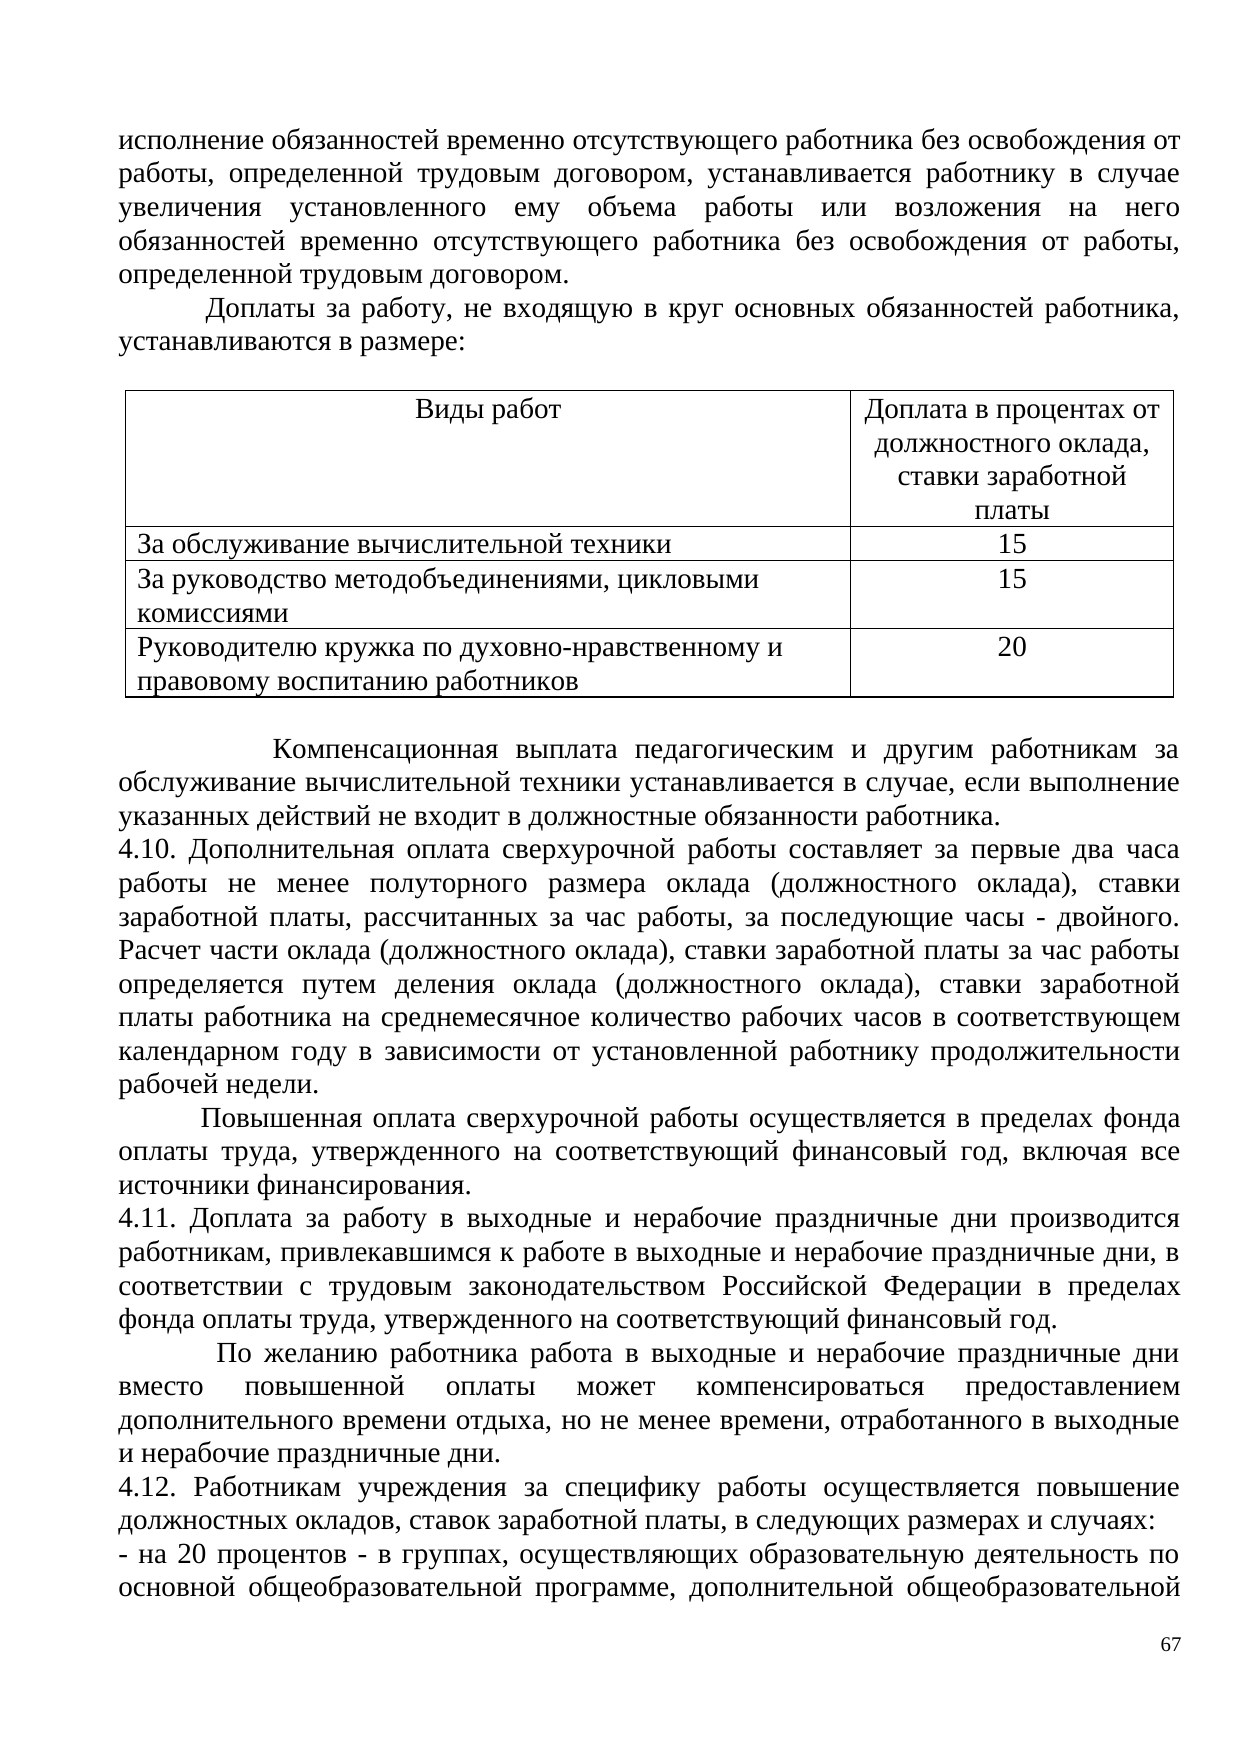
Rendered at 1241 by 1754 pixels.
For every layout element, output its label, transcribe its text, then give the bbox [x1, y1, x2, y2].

table_cell За обслуживание вычислительной техники [126, 527, 850, 560]
text 4.10. Дополнительная оплата сверхурочной работы составляет за первые два часа работы не менее полуторного размера оклада (должностного оклада), ставки заработной платы, рассчитанных за час работы, за последующие часы - двойного. Расчет части оклада (должностного оклада), ставки заработной платы за час работы определяется путем деления оклада (должностного оклада), ставки заработной платы работника на среднемесячное количество рабочих часов в соответствующем календарном году в зависимости от установленной работнику продолжительности рабочей недели. [118, 832, 1181, 1100]
table_cell Руководителю кружка по духовно-нравственному и правовому воспитанию работников [126, 629, 850, 696]
text Компенсационная выплата педагогическим и другим работникам за обслуживание вычислительной техники устанавливается в случае, если выполнение указанных действий не входит в должностные обязанности работника. [118, 731, 1181, 832]
table_cell 15 [851, 527, 1173, 560]
table_header Доплата в процентах от должностного оклада, ставки заработной платы [851, 391, 1173, 526]
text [118, 1536, 1181, 1603]
text По желанию работника работа в выходные и нерабочие праздничные дни вместо повышенной оплаты может компенсироваться предоставлением дополнительного времени отдыха, но не менее времени, отработанного в выходные и нерабочие праздничные дни. [118, 1335, 1181, 1469]
text Повышенная оплата сверхурочной работы осуществляется в пределах фонда оплаты труда, утвержденного на соответствующий финансовый год, включая все источники финансирования. [118, 1100, 1181, 1201]
table_cell 15 [851, 561, 1173, 628]
table_header Виды работ [126, 391, 850, 526]
text Доплаты за работу, не входящую в круг основных обязанностей работника, устанавливаются в размере: [118, 290, 1181, 357]
text 4.12. Работникам учреждения за специфику работы осуществляется повышение должностных окладов, ставок заработной платы, в следующих размерах и случаях: [118, 1469, 1181, 1536]
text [118, 122, 1181, 290]
table_cell За руководство методобъединениями, цикловыми комиссиями [126, 561, 850, 628]
table_cell 20 [851, 629, 1173, 696]
text 4.11. Доплата за работу в выходные и нерабочие праздничные дни производится работникам, привлекавшимся к работе в выходные и нерабочие праздничные дни, в соответствии с трудовым законодательством Российской Федерации в пределах фонда оплаты труда, утвержденного на соответствующий финансовый год. [118, 1201, 1181, 1335]
